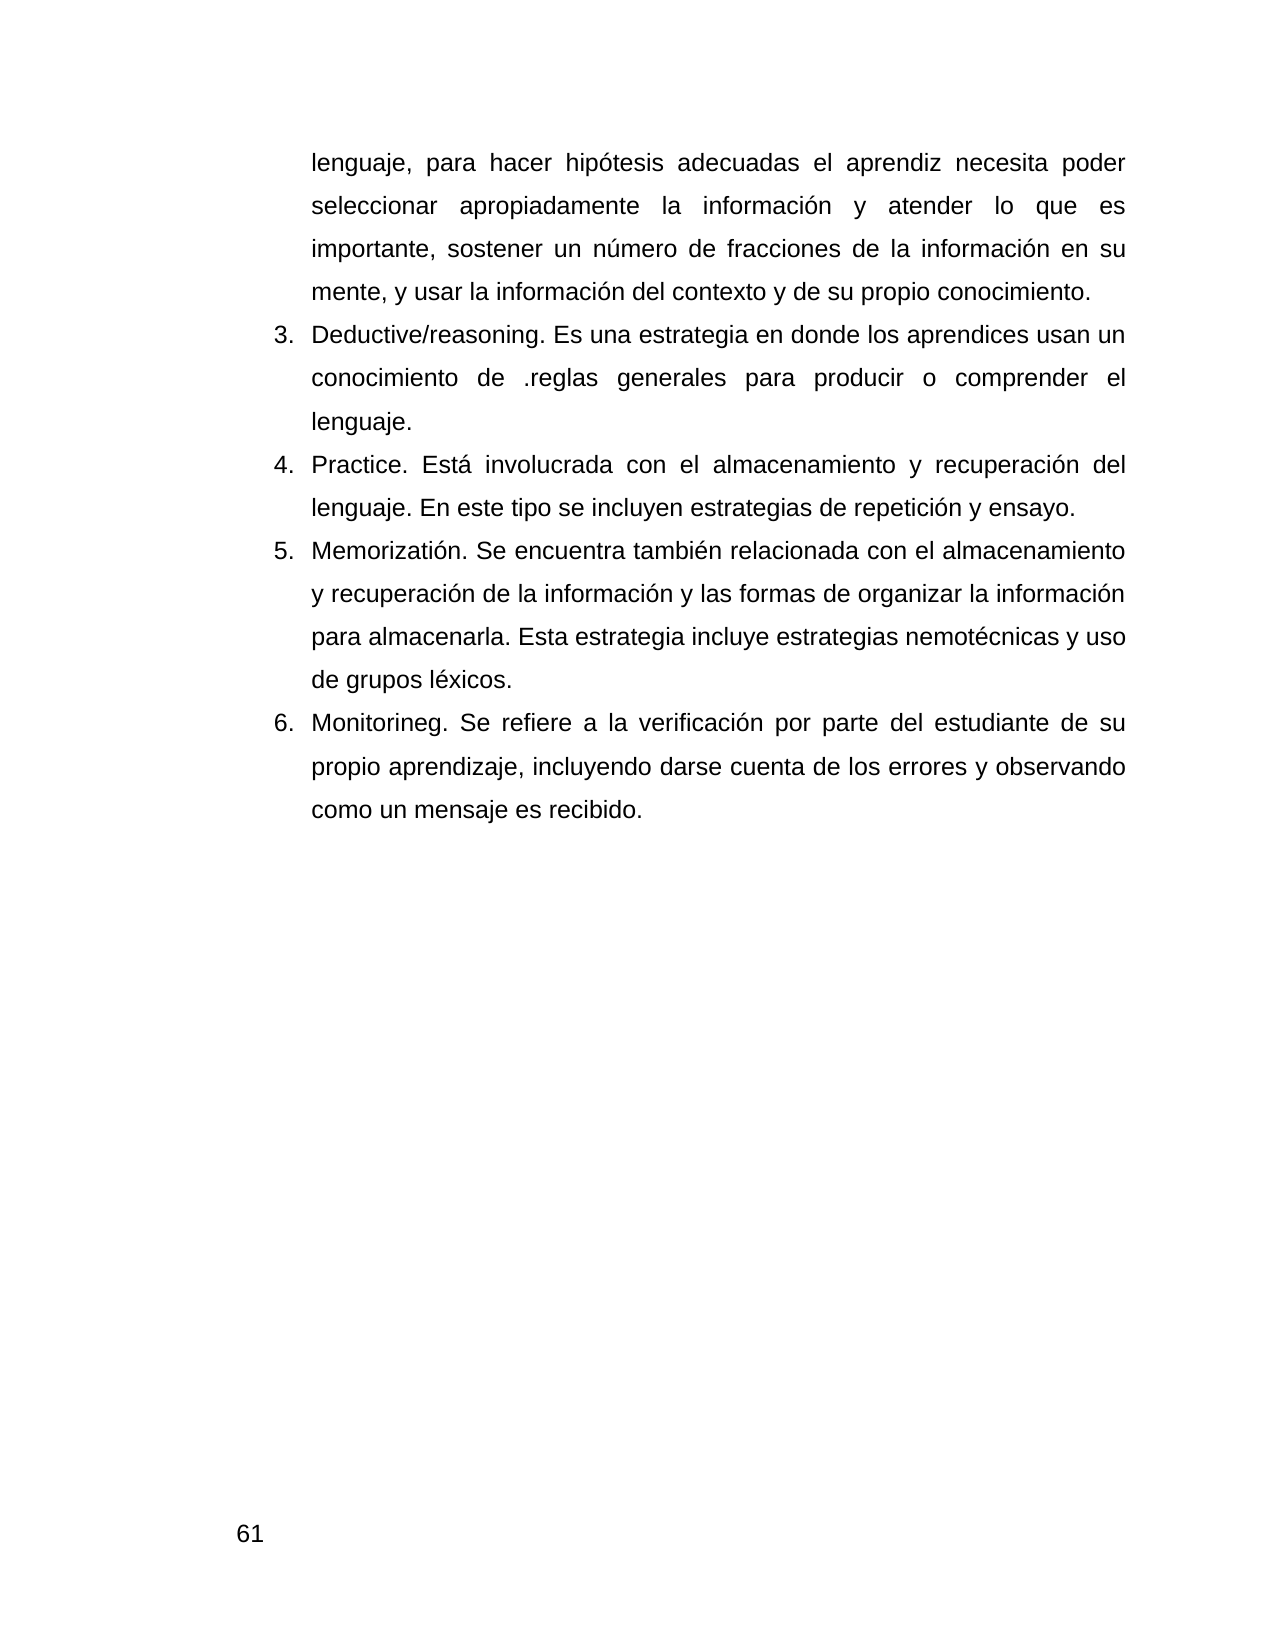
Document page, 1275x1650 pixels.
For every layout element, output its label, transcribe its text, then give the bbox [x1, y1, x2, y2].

list Memorizatión. Se encuentra también relacionada con el almacenamiento y recuperación de la información y las formas de organizar la información para almacenarla. Esta estrategia incluye estrategias nemotécnicas y uso de grupos léxicos. [274, 536, 1127, 694]
list Practice. Está involucrada con el almacenamiento y recuperación del lenguaje. En este tipo se incluyen estrategias de repetición y ensayo. [274, 449, 1127, 521]
list Monitorineg. Se refiere a la verificación por parte del estudiante de su propio aprendizaje, incluyendo darse cuenta de los errores y observando como un mensaje es recibido. [274, 708, 1127, 823]
list Deductive/reasoning. Es una estrategia en donde los aprendices usan un conocimiento de .reglas generales para producir o comprender el lenguaje. [274, 320, 1127, 435]
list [274, 148, 1127, 306]
